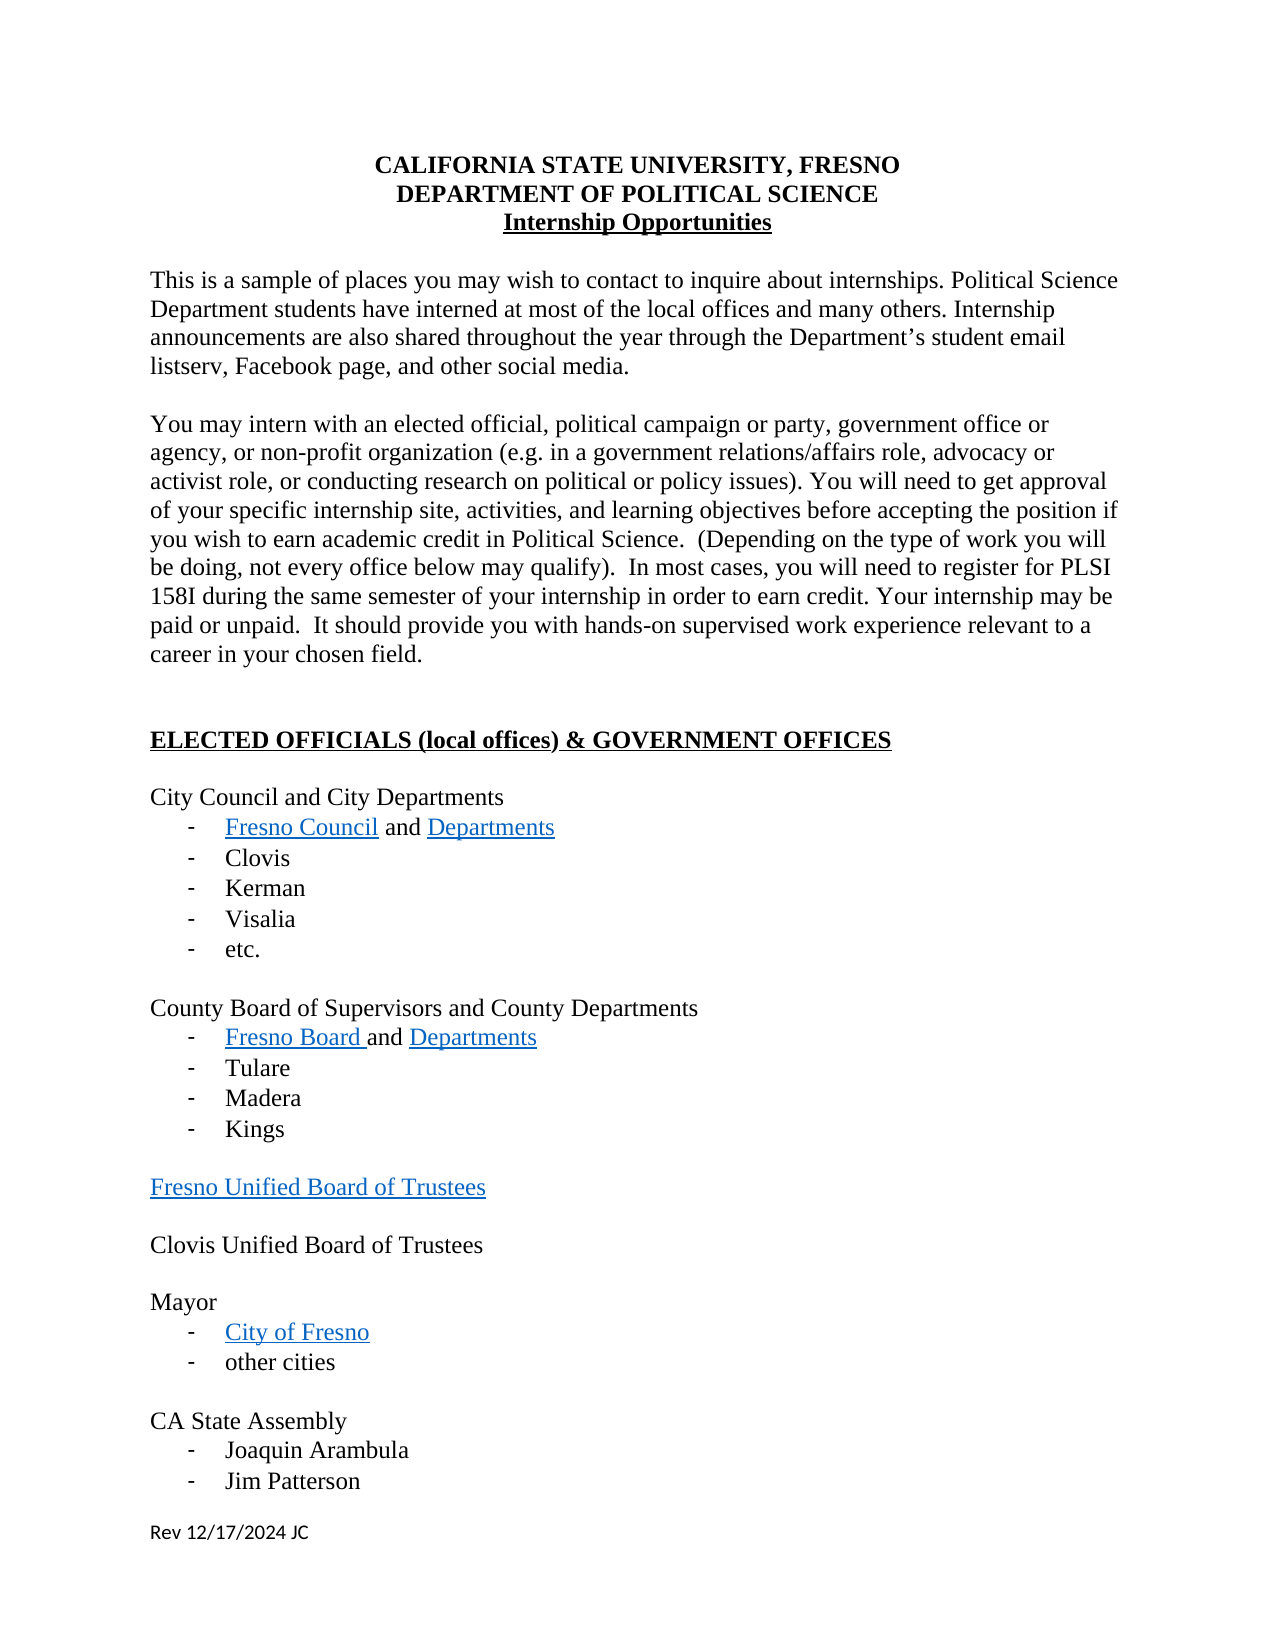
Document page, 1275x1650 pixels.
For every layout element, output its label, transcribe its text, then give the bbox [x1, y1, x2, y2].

list City of Fresno [187, 1316, 1125, 1346]
list Clovis [187, 842, 1125, 872]
text CALIFORNIA STATE UNIVERSITY, FRESNO [150, 150, 1125, 179]
list Kings [187, 1113, 1125, 1143]
text City Council and City Departments [150, 782, 1125, 811]
list Fresno Council and Departments [187, 811, 1125, 842]
list etc. [187, 933, 1125, 964]
list Madera [187, 1082, 1125, 1113]
list Kerman [187, 872, 1125, 903]
text CA State Assembly [150, 1406, 1125, 1434]
list Joaquin Arambula [187, 1434, 1125, 1465]
text Internship Opportunities [150, 207, 1125, 236]
text Fresno Unified Board of Trustees [150, 1172, 1125, 1201]
list Visalia [187, 903, 1125, 933]
list other cities [187, 1346, 1125, 1377]
list Tulare [187, 1052, 1125, 1082]
text Mayor [150, 1287, 1125, 1316]
text ELECTED OFFICIALS (local offices) & GOVERNMENT OFFICES [150, 725, 1125, 754]
list Jim Patterson [187, 1465, 1125, 1496]
text County Board of Supervisors and County Departments [150, 993, 1125, 1021]
list Fresno Board and Departments [187, 1021, 1125, 1052]
text Clovis Unified Board of Trustees [150, 1230, 1125, 1258]
text This is a sample of places you may wish to contact to inquire about internships. Political Science Department students have interned at most of the local offices and many others. Internship announcements are also shared throughout the year through the Department’s student email listserv, Facebook page, and other social media. [150, 265, 1125, 380]
text You may intern with an elected official, political campaign or party, government office or agency, or non-profit organization (e.g. in a government relations/affairs role, advocacy or activist role, or conducting research on political or policy issues). You will need to get approval of your specific internship site, activities, and learning objectives before accepting the position if you wish to earn academic credit in Political Science. (Depending on the type of work you will be doing, not every office below may qualify). In most cases, you will need to register for PLSI 158I during the same semester of your internship in order to earn credit. Your internship may be paid or unpaid. It should provide you with hands-on supervised work experience relevant to a career in your chosen field. [150, 409, 1125, 667]
text DEPARTMENT OF POLITICAL SCIENCE [150, 179, 1125, 207]
